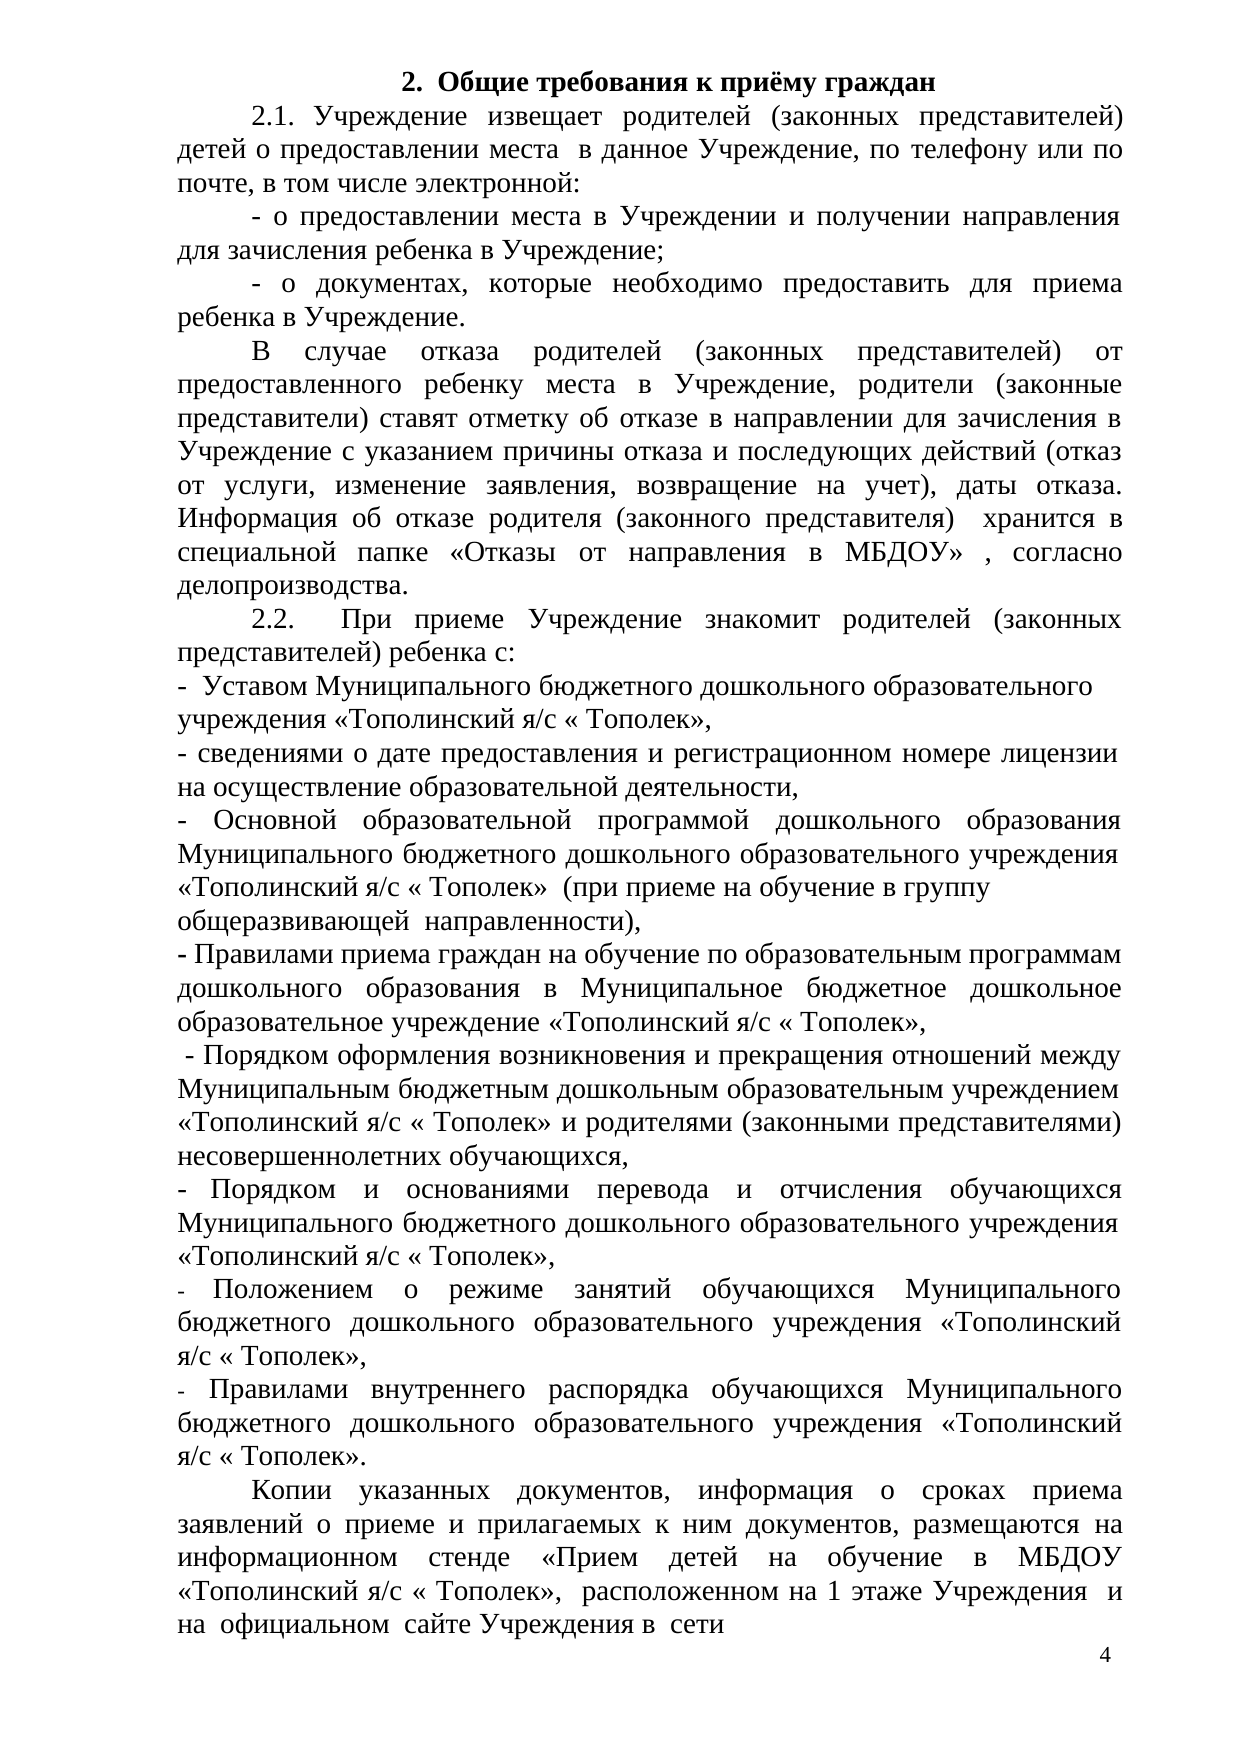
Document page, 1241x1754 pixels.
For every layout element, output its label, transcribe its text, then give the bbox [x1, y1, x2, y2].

list Правилами внутреннего распорядка обучающихся Муниципального бюджетного дошкольного образовательного учреждения «Тополинский я/с « Тополек». [177, 1372, 1122, 1472]
list сведениями о дате предоставления и регистрационном номере лицензии на осуществление образовательной деятельности, [177, 735, 1121, 802]
list Порядком и основаниями перевода и отчисления обучающихся Муниципального бюджетного дошкольного образовательного учреждения [177, 1171, 1122, 1238]
list При приеме Учреждение знакомит родителей (законных представителей) ребенка с: [177, 601, 1122, 668]
list о документах, которые необходимо предоставить для приема ребенка в Учреждение. [177, 266, 1123, 333]
list о предоставлении места в Учреждении и получении направления для зачисления ребенка в Учреждение; [177, 198, 1121, 266]
list Учреждение извещает родителей (законных представителей) детей о предоставлении места в данное Учреждение, по телефону или по почте, в том числе электронной: [177, 98, 1123, 198]
text - Правилами приема граждан на обучение по образовательным программам дошкольного образования в Муниципальное бюджетное дошкольное образовательное учреждение «Тополинский я/с « Тополек», [177, 937, 1122, 1037]
text «Тополинский я/с « Тополек» и родителями (законными представителями) несовершеннолетних обучающихся, [177, 1104, 1122, 1171]
list Основной образовательной программой дошкольного образования Муниципального бюджетного дошкольного образовательного учреждения [177, 802, 1122, 869]
list Положением о режиме занятий обучающихся Муниципального бюджетного дошкольного образовательного учреждения «Тополинский я/с « Тополек», [177, 1272, 1121, 1372]
text - Порядком оформления возникновения и прекращения отношений между Муниципальным бюджетным дошкольным образовательным учреждением [177, 1037, 1122, 1104]
list Уставом Муниципального бюджетного дошкольного образовательного учреждения «Тополинский я/с « Тополек», [177, 668, 1122, 735]
text «Тополинский я/с « Тополек», [177, 1238, 1146, 1272]
text «Тополинский я/с « Тополек» (при приеме на обучение в группу общеразвивающей направленности), [177, 869, 1132, 937]
subtitle Общие требования к приёму граждан [401, 64, 1146, 98]
text Копии указанных документов, информация о сроках приема заявлений о приеме и прилагаемых к ним документов, размещаются на информационном стенде «Прием детей на обучение в МБДОУ «Тополинский я/с « Тополек», расположенном на 1 этаже Учреждения и на официальном сайте Учреждения в сети [177, 1472, 1123, 1640]
text В случае отказа родителей (законных представителей) от предоставленного ребенку места в Учреждение, родители (законные представители) ставят отметку об отказе в направлении для зачисления в Учреждение с указанием причины отказа и последующих действий (отказ от услуги, изменение заявления, возвращение на учет), даты отказа. Информация об отказе родителя (законного представителя) хранится в специальной папке «Отказы от направления в МБДОУ» , согласно делопроизводства. [177, 333, 1123, 601]
